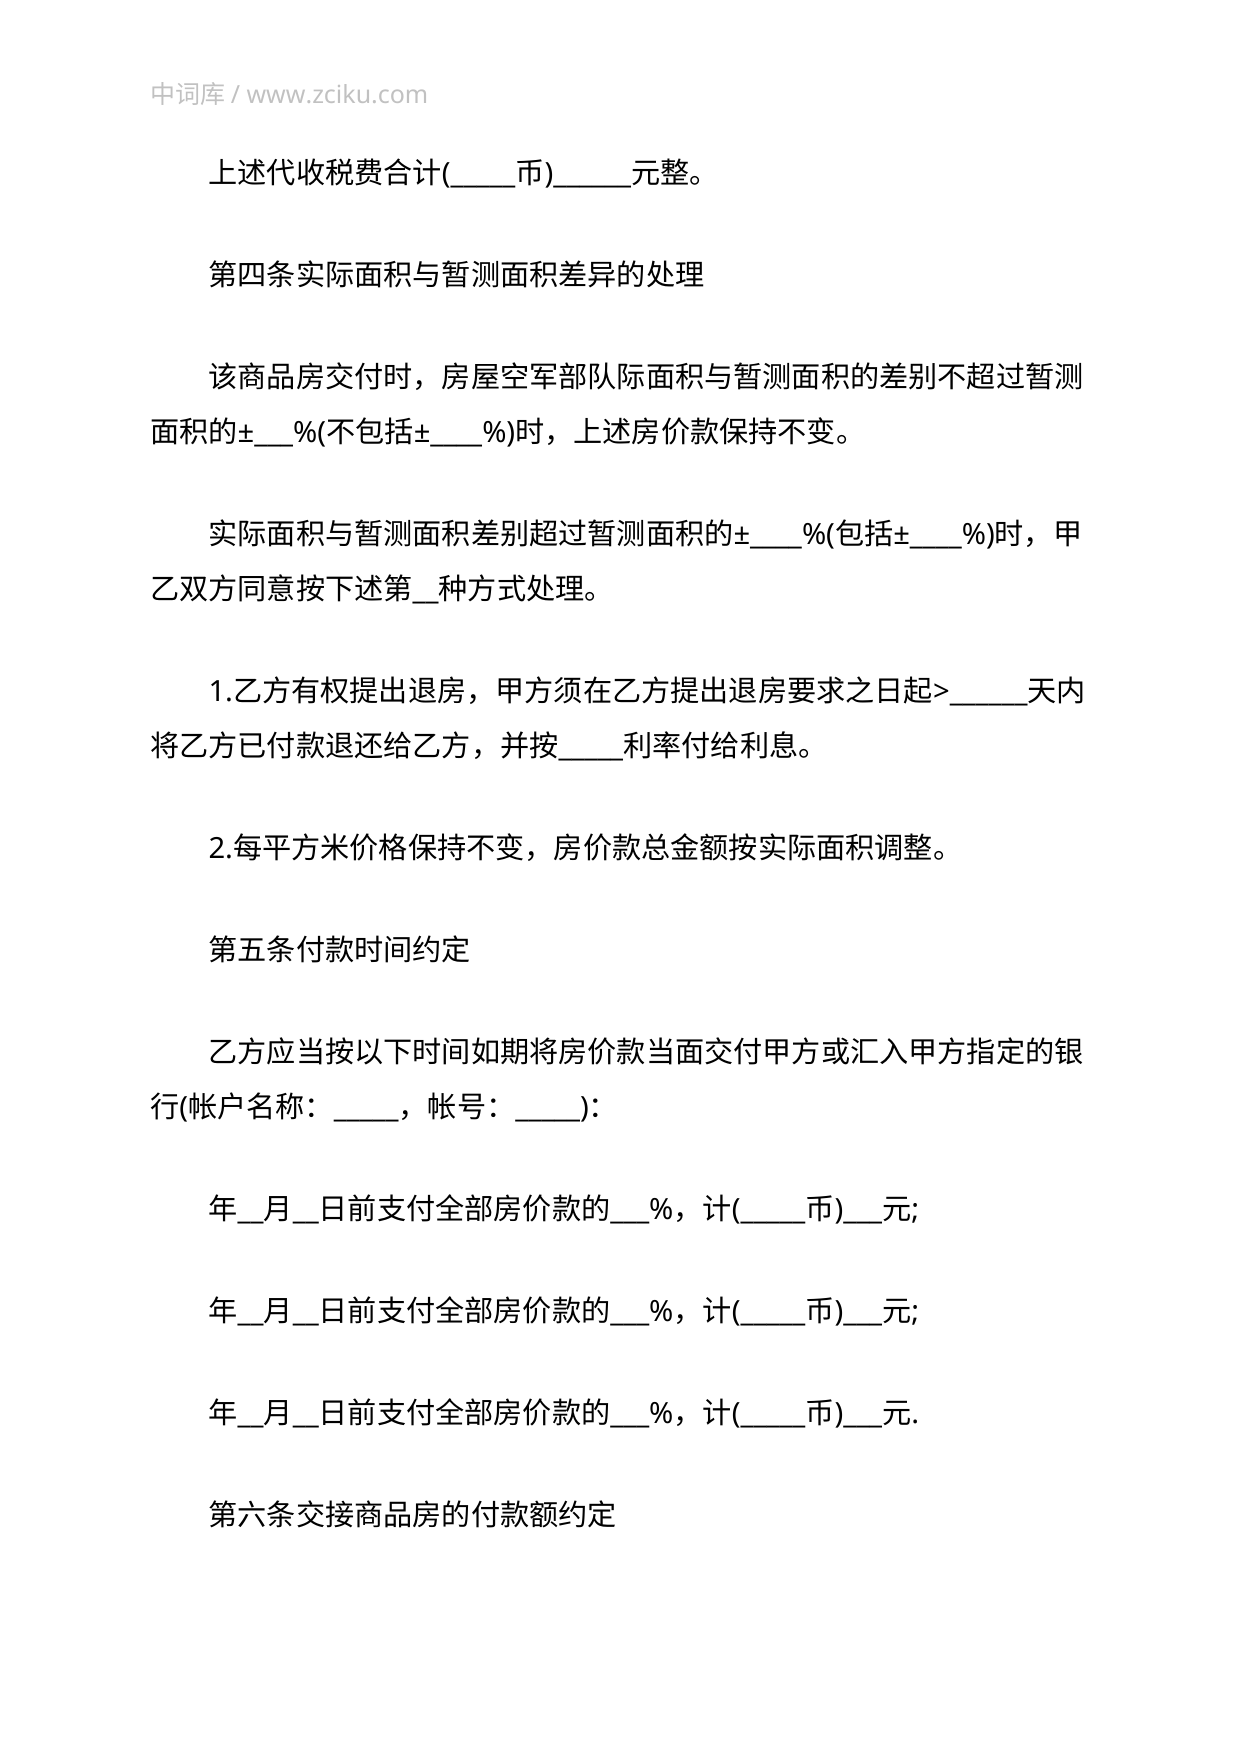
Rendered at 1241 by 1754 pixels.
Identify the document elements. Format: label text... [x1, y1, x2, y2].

text 第六条交接商品房的付款额约定 [150, 1491, 1090, 1533]
text 上述代收税费合计(_____币)______元整。 [150, 150, 1090, 192]
text 第四条实际面积与暂测面积差异的处理 [150, 252, 1090, 294]
text 乙方应当按以下时间如期将房价款当面交付甲方或汇入甲方指定的银行(帐户名称：_____，帐号：_____)： [150, 1028, 1090, 1126]
text 2.每平方米价格保持不变，房价款总金额按实际面积调整。 [150, 824, 1090, 867]
text 年__月__日前支付全部房价款的___%，计(_____币)___元; [150, 1185, 1090, 1228]
text 第五条付款时间约定 [150, 927, 1090, 969]
text 实际面积与暂测面积差别超过暂测面积的±____%(包括±____%)时，甲乙双方同意按下述第__种方式处理。 [150, 511, 1090, 608]
text 该商品房交付时，房屋空军部队际面积与暂测面积的差别不超过暂测面积的±___%(不包括±____%)时，上述房价款保持不变。 [150, 354, 1090, 451]
text 1.乙方有权提出退房，甲方须在乙方提出退房要求之日起>______天内将乙方已付款退还给乙方，并按_____利率付给利息。 [150, 668, 1090, 765]
text 年__月__日前支付全部房价款的___%，计(_____币)___元; [150, 1287, 1090, 1329]
text 年__月__日前支付全部房价款的___%，计(_____币)___元. [150, 1389, 1090, 1432]
